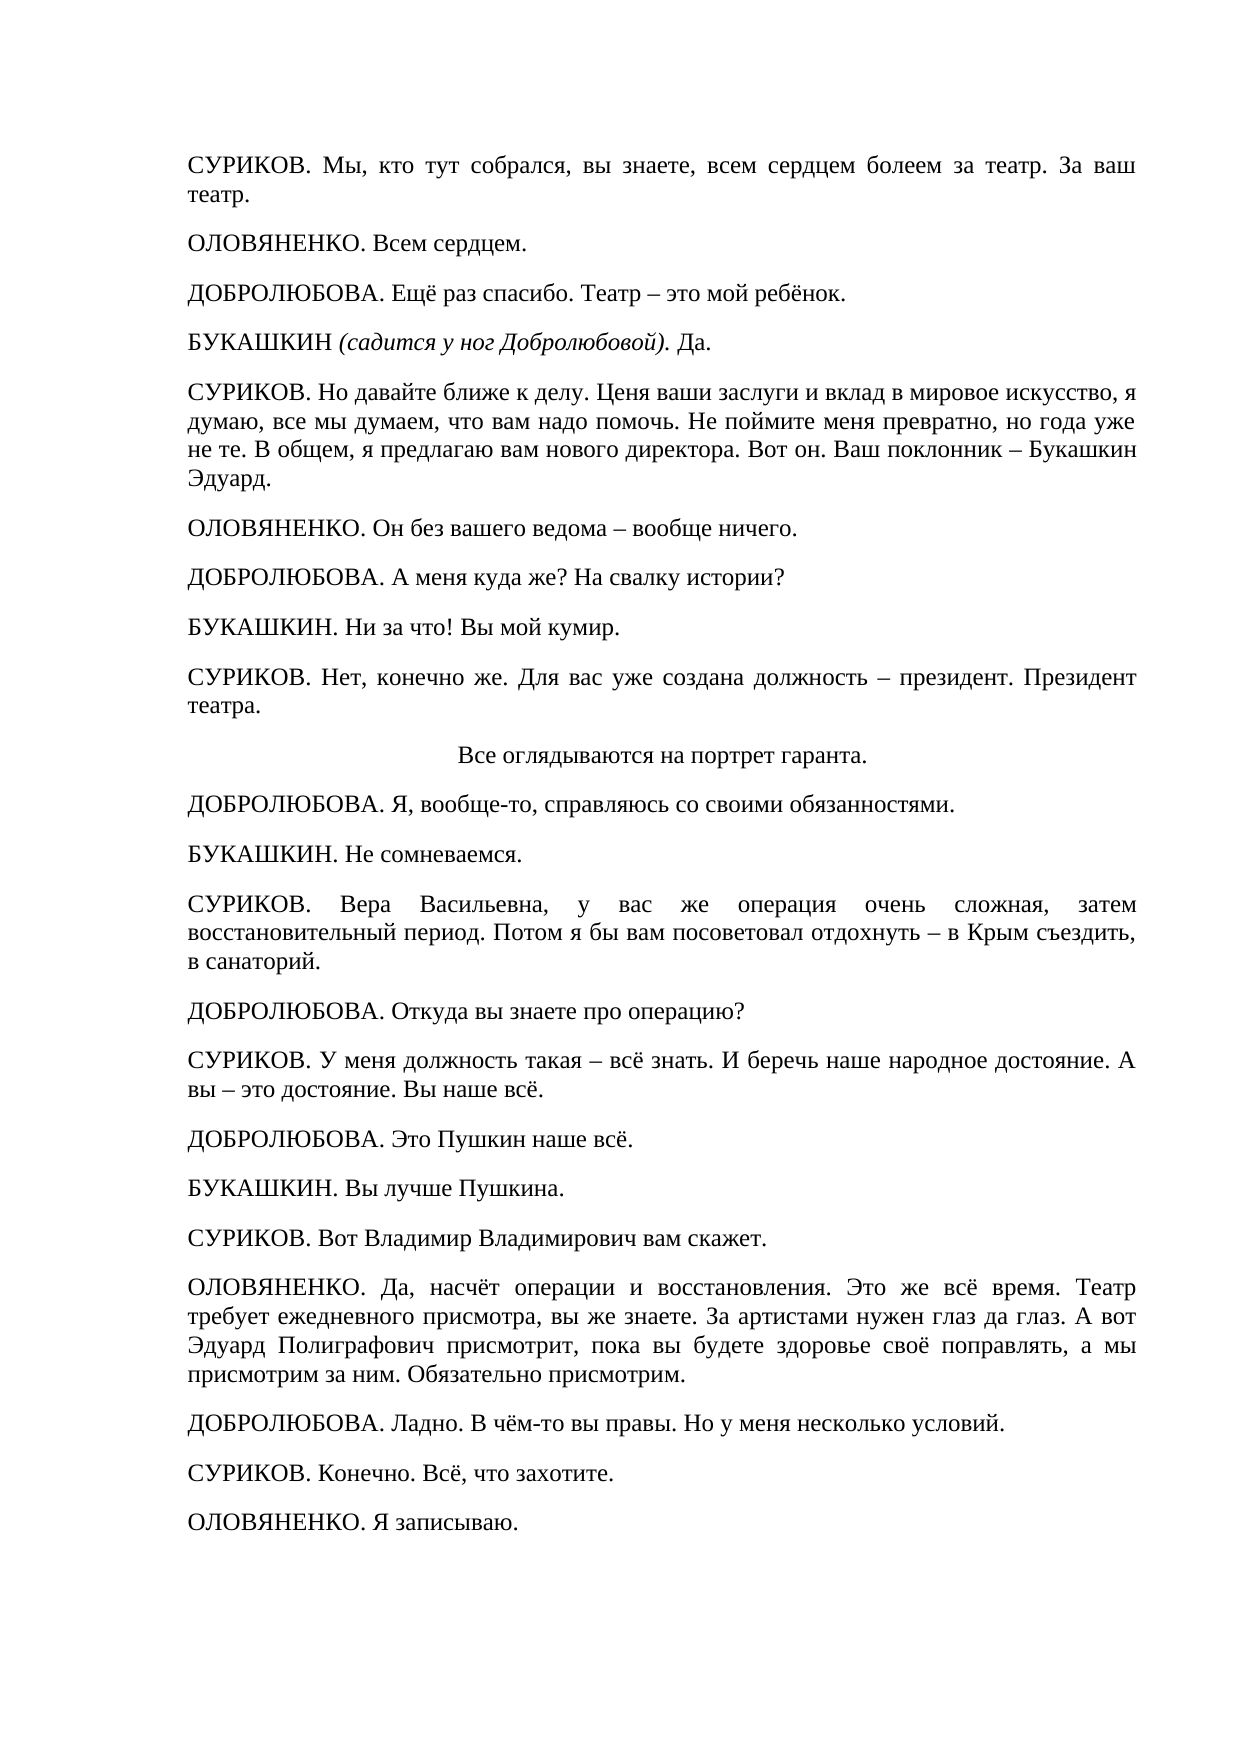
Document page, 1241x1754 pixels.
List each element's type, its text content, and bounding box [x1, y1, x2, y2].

text СУРИКОВ. Конечно. Всё, что захотите. [187, 1458, 1138, 1487]
text ДОБРОЛЮБОВА. А меня куда же? На свалку истории? [187, 562, 1138, 591]
text БУКАШКИН. Вы лучше Пушкина. [187, 1173, 1138, 1202]
text СУРИКОВ. Нет, конечно же. Для вас уже создана должность – президент. Президент театра. [187, 662, 1138, 719]
text ОЛОВЯНЕНКО. Да, насчёт операции и восстановления. Это же всё время. Театр требует ежедневного присмотра, вы же знаете. За артистами нужен глаз да глаз. А вот Эдуард Полиграфович присмотрит, пока вы будете здоровье своё поправлять, а мы присмотрим за ним. Обязательно присмотрим. [187, 1272, 1138, 1387]
text ДОБРОЛЮБОВА. Ещё раз спасибо. Театр – это мой ребёнок. [187, 278, 1138, 307]
text СУРИКОВ. У меня должность такая – всё знать. И беречь наше народное достояние. А вы – это достояние. Вы наше всё. [187, 1045, 1138, 1103]
text ОЛОВЯНЕНКО. Я записываю. [187, 1507, 1138, 1536]
text БУКАШКИН (садится у ног Добролюбовой). Да. [187, 327, 1138, 356]
text ДОБРОЛЮБОВА. Ладно. В чём-то вы правы. Но у меня несколько условий. [187, 1408, 1138, 1437]
text СУРИКОВ. Вера Васильевна, у вас же операция очень сложная, затем восстановительный период. Потом я бы вам посоветовал отдохнуть – в Крым съездить, в санаторий. [187, 889, 1138, 975]
text ДОБРОЛЮБОВА. Я, вообще-то, справляюсь со своими обязанностями. [187, 789, 1138, 818]
text Все оглядываются на портрет гаранта. [187, 740, 1138, 769]
text ДОБРОЛЮБОВА. Откуда вы знаете про операцию? [187, 996, 1138, 1024]
text БУКАШКИН. Не сомневаемся. [187, 839, 1138, 868]
text СУРИКОВ. Мы, кто тут собрался, вы знаете, всем сердцем болеем за театр. За ваш театр. [187, 150, 1138, 207]
text СУРИКОВ. Вот Владимир Владимирович вам скажет. [187, 1223, 1138, 1252]
text ОЛОВЯНЕНКО. Всем сердцем. [187, 228, 1138, 257]
text СУРИКОВ. Но давайте ближе к делу. Ценя ваши заслуги и вклад в мировое искусство, я думаю, все мы думаем, что вам надо помочь. Не поймите меня превратно, но года уже не те. В общем, я предлагаю вам нового директора. Вот он. Ваш поклонник – Букашкин Эдуард. [187, 377, 1138, 492]
text БУКАШКИН. Ни за что! Вы мой кумир. [187, 612, 1138, 641]
text ОЛОВЯНЕНКО. Он без вашего ведома – вообще ничего. [187, 513, 1138, 542]
text ДОБРОЛЮБОВА. Это Пушкин наше всё. [187, 1124, 1138, 1152]
